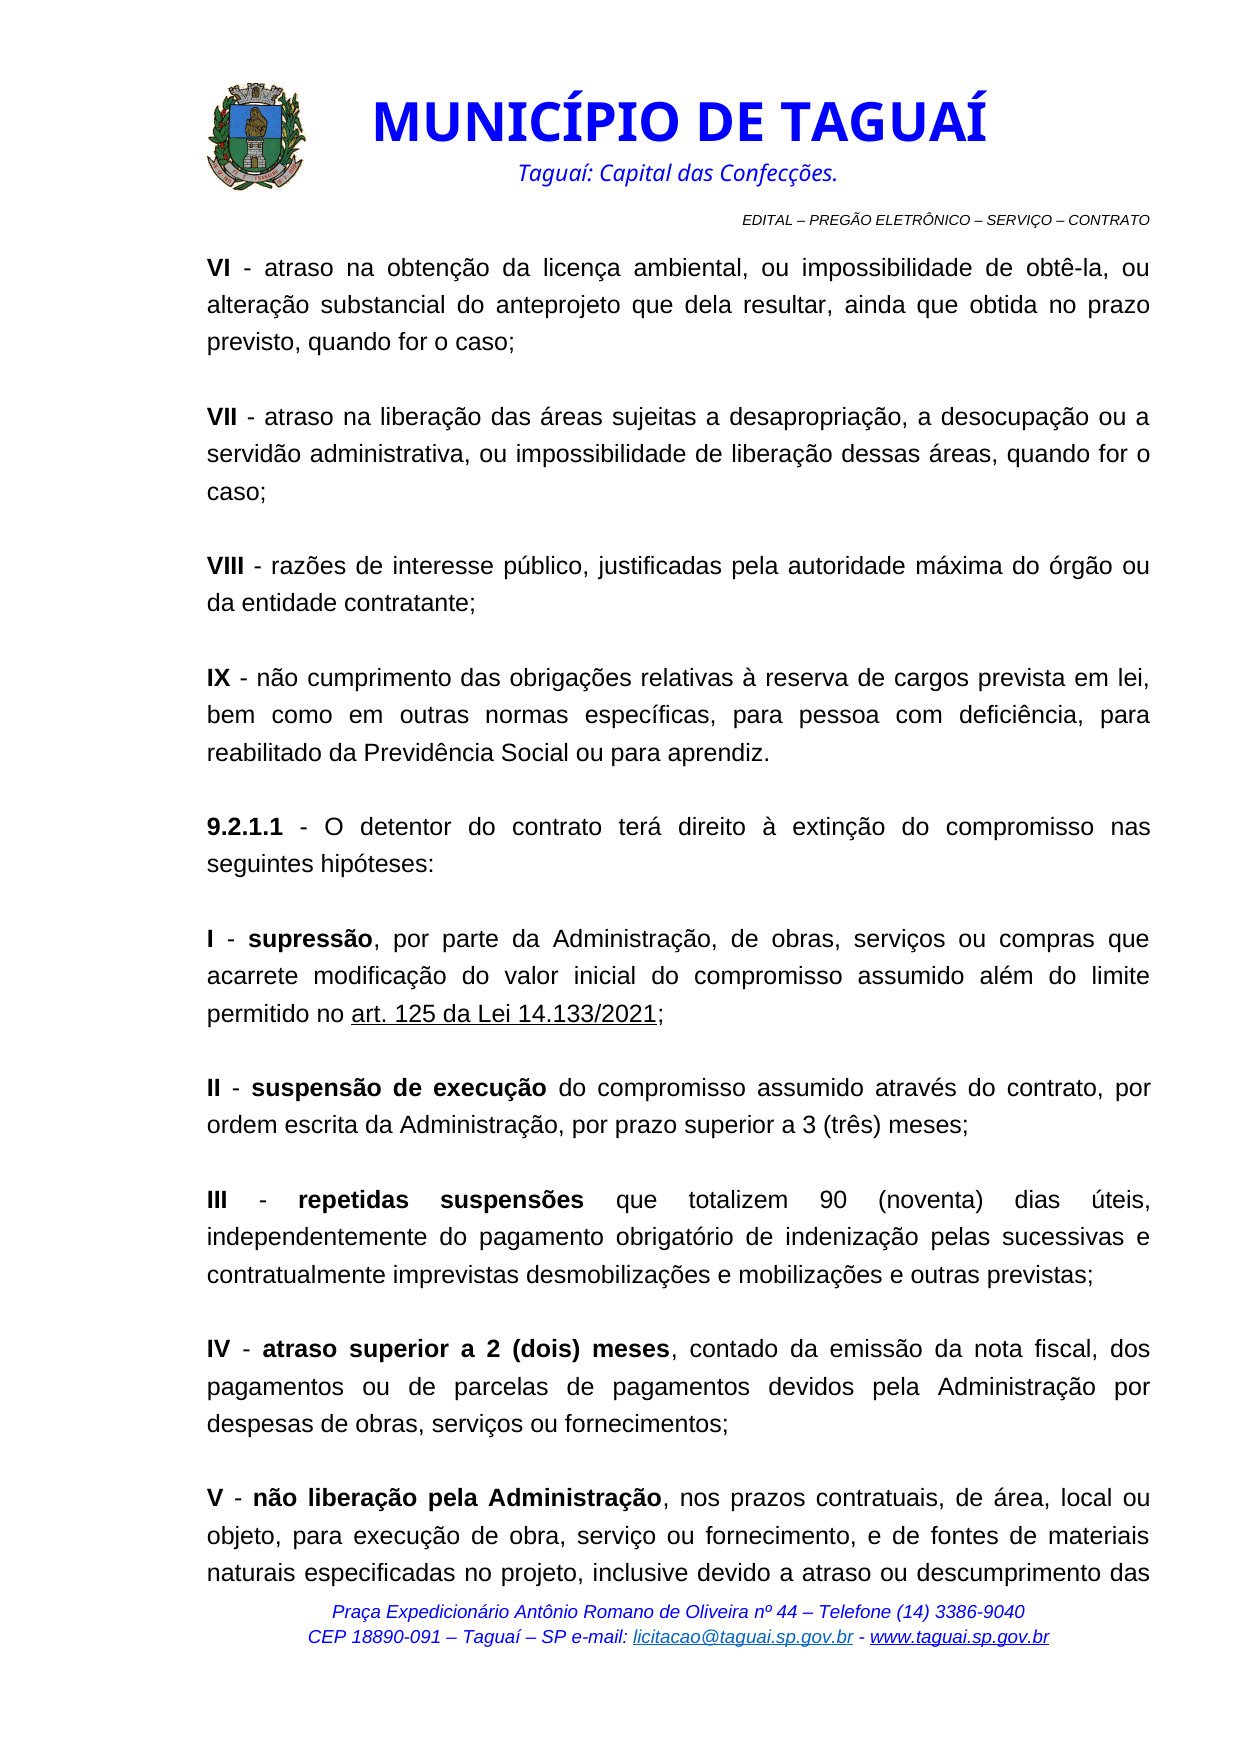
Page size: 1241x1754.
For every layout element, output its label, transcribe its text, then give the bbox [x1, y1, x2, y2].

text IV - atraso superior a 2 (dois) meses, contado da emissão da nota fiscal, dos pagamentos ou de parcelas de pagamentos devidos pela Administração por despesas de obras, serviços ou fornecimentos; [207, 1334, 1152, 1437]
text 9.2.1.1 - O detentor do contrato terá direito à extinção do compromisso nas seguintes hipóteses: [207, 812, 1152, 878]
text I - supressão, por parte da Administração, de obras, serviços ou compras que acarrete modificação do valor inicial do compromisso assumido além do limite permitido no art. 125 da Lei 14.133/2021; [207, 924, 1152, 1027]
text III - repetidas suspensões que totalizem 90 (noventa) dias úteis, independentemente do pagamento obrigatório de indenização pelas sucessivas e contratualmente imprevistas desmobilizações e mobilizações e outras previstas; [207, 1185, 1152, 1288]
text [207, 1483, 1152, 1587]
text II - suspensão de execução do compromisso assumido através do contrato, por ordem escrita da Administração, por prazo superior a 3 (três) meses; [207, 1073, 1152, 1139]
text IX - não cumprimento das obrigações relativas à reserva de cargos prevista em lei, bem como em outras normas específicas, para pessoa com deficiência, para reabilitado da Previdência Social ou para aprendiz. [207, 663, 1152, 766]
text VII - atraso na liberação das áreas sujeitas a desapropriação, a desocupação ou a servidão administrativa, ou impossibilidade de liberação dessas áreas, quando for o caso; [207, 402, 1152, 505]
text VI - atraso na obtenção da licença ambiental, ou impossibilidade de obtê-la, ou alteração substancial do anteprojeto que dela resultar, ainda que obtida no prazo previsto, quando for o caso; [207, 253, 1152, 356]
text VIII - razões de interesse público, justificadas pela autoridade máxima do órgão ou da entidade contratante; [207, 551, 1152, 617]
